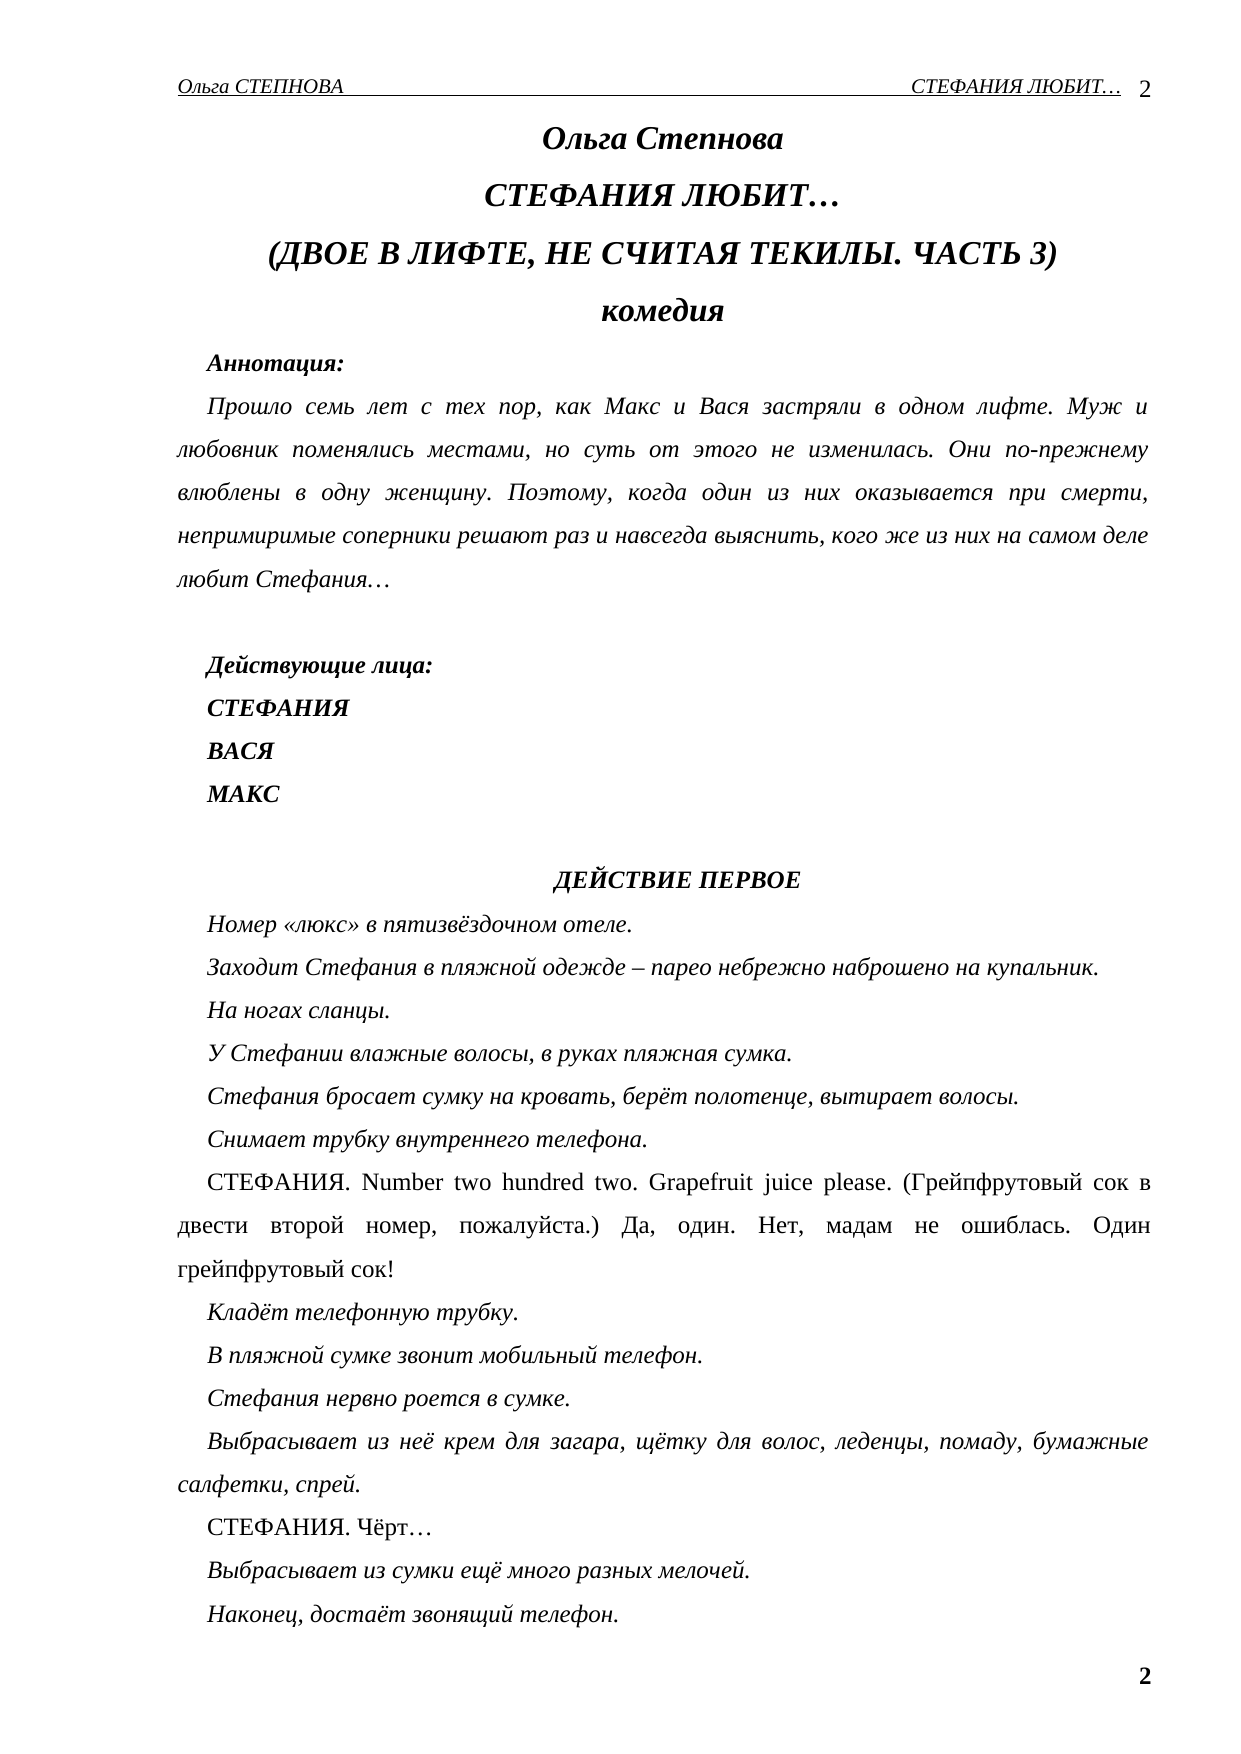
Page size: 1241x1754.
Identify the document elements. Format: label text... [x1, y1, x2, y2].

text На ногах сланцы. [177, 995, 1152, 1024]
text Заходит Стефания в пляжной одежде – парео небрежно наброшено на купальник. [177, 952, 1152, 981]
text СТЕФАНИЯ. Number two hundred two. Grapefruit juice please. (Грейпфрутовый сок в двести второй номер, пожалуйста.) Да, один. Нет, мадам не ошиблась. Один грейпфрутовый сок! [177, 1167, 1152, 1282]
text У Стефании влажные волосы, в руках пляжная сумка. [177, 1038, 1152, 1067]
text СТЕФАНИЯ [177, 693, 1152, 722]
text Действующие лица: [177, 650, 1152, 679]
text (ДВОЕ В ЛИФТЕ, НЕ СЧИТАЯ ТЕКИЛЫ. ЧАСТЬ 3) [177, 233, 1152, 271]
text ВАСЯ [177, 736, 1152, 765]
text Снимает трубку внутреннего телефона. [177, 1124, 1152, 1153]
text СТЕФАНИЯ. Чёрт… [177, 1512, 1152, 1541]
text Номер «люкс» в пятизвёздочном отеле. [177, 909, 1152, 937]
text комедия [177, 291, 1152, 329]
text Прошло семь лет с тех пор, как Макс и Вася застряли в одном лифте. Муж и любовник поменялись местами, но суть от этого не изменилась. Они по-прежнему влюблены в одну женщину. Поэтому, когда один из них оказывается при смерти, непримиримые соперники решают раз и навсегда выяснить, кого же из них на самом деле любит Стефания… [177, 391, 1152, 592]
text Наконец, достаёт звонящий телефон. [177, 1599, 1152, 1627]
text Стефания нервно роется в сумке. [177, 1383, 1152, 1412]
text МАКС [177, 779, 1152, 808]
text СТЕФАНИЯ ЛЮБИТ… [177, 176, 1152, 214]
text Стефания бросает сумку на кровать, берёт полотенце, вытирает волосы. [177, 1081, 1152, 1110]
text В пляжной сумке звонит мобильный телефон. [177, 1340, 1152, 1369]
text Аннотация: [177, 348, 1152, 377]
text Выбрасывает из сумки ещё много разных мелочей. [177, 1556, 1152, 1584]
text ДЕЙСТВИЕ ПЕРВОЕ [177, 866, 1152, 894]
text Ольга Степнова [177, 118, 1152, 156]
text Выбрасывает из неё крем для загара, щётку для волос, леденцы, помаду, бумажные салфетки, спрей. [177, 1426, 1152, 1498]
text Кладёт телефонную трубку. [177, 1297, 1152, 1326]
